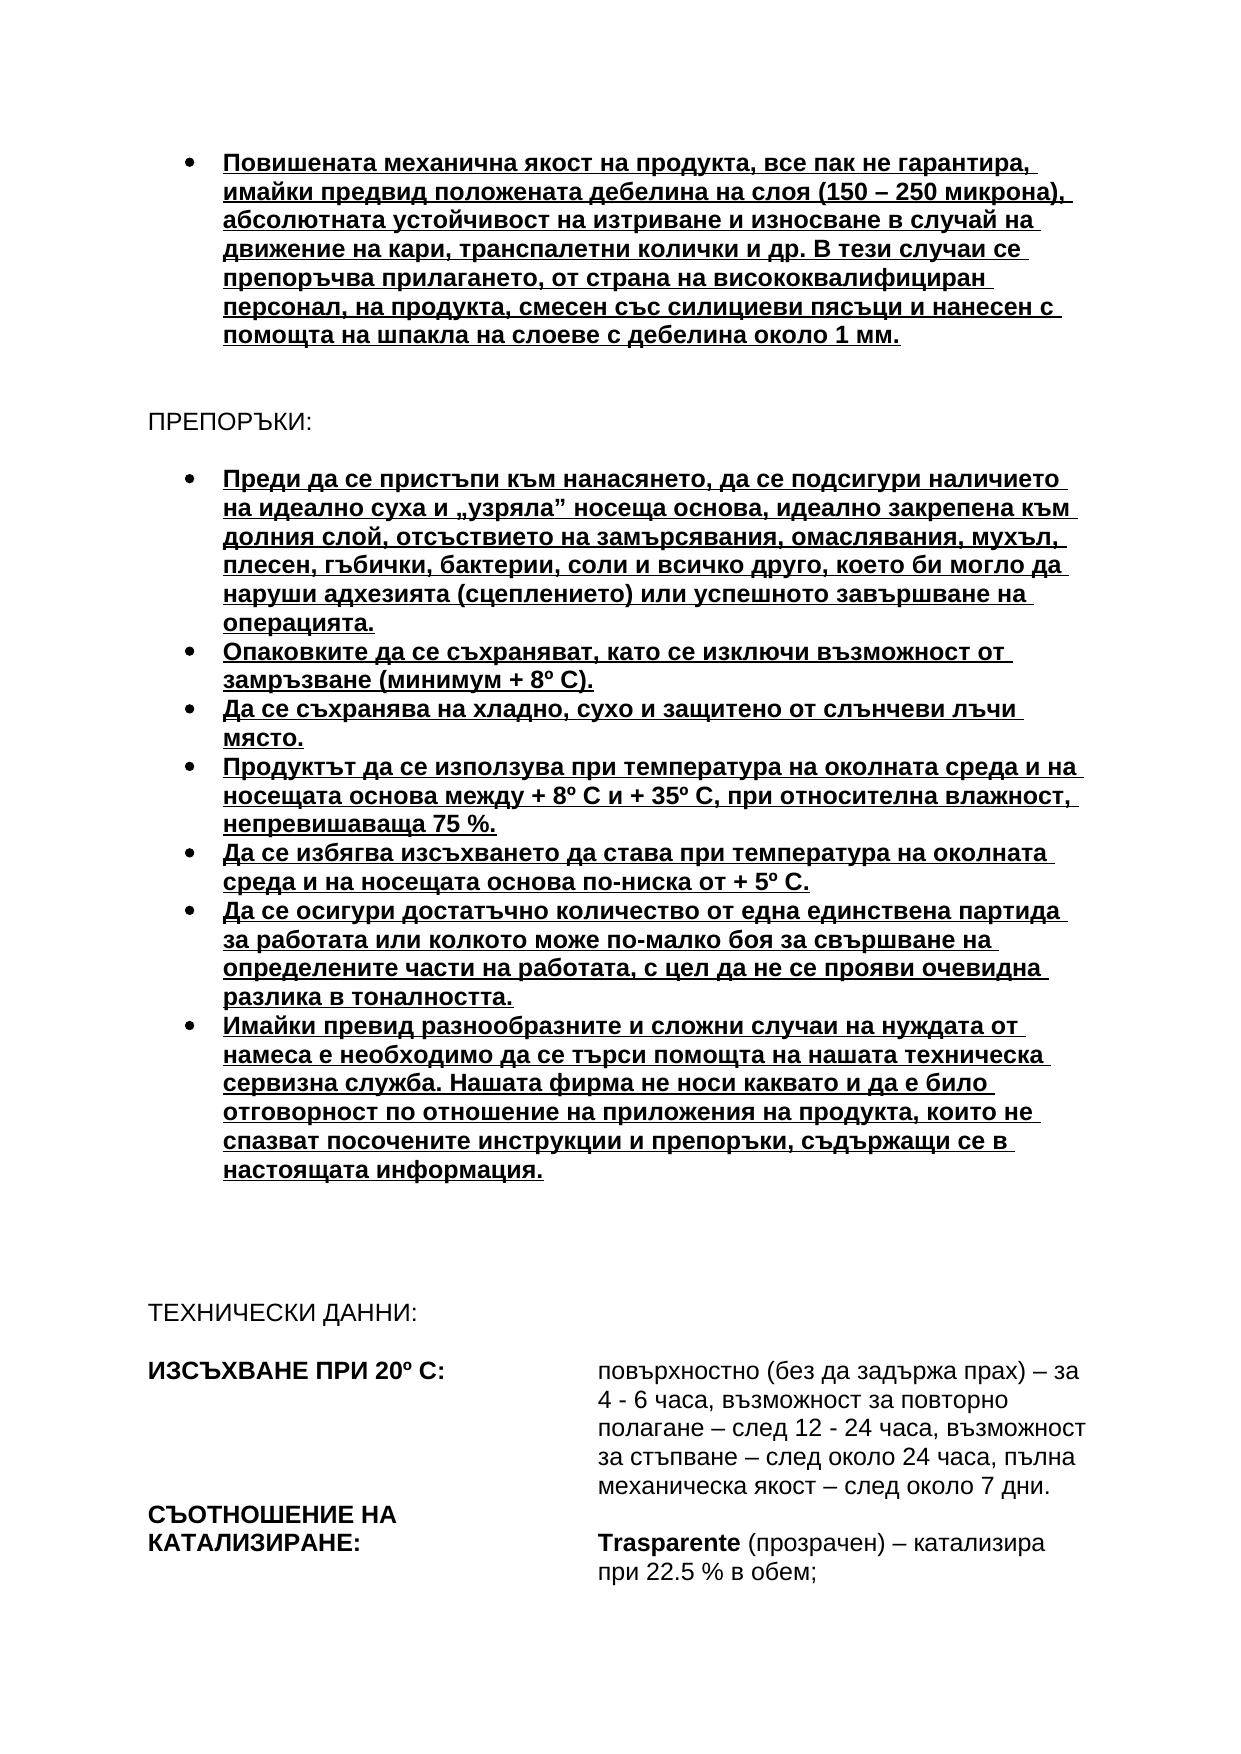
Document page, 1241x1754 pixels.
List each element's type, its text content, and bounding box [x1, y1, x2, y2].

list Имайки превид разнообразните и сложни случаи на нуждата от намеса е необходимо да се търси помощта на нашата техническа сервизна служба. Нашата фирма не носи каквато и да е било отговорност по отношение на приложения на продукта, които не спазват посочените инструкции и препоръки, съдържащи се в настоящата информация. [185, 1011, 1093, 1183]
list Да се осигури достатъчно количество от една единствена партида за работата или колкото може по-малко боя за свършване на определените части на работата, с цел да не се прояви очевидна разлика в тоналността. [185, 896, 1093, 1011]
list Преди да се пристъпи към нанасянето, да се подсигури наличието на идеално суха и „узряла” носеща основа, идеално закрепена към долния слой, отсъствието на замърсявания, омаслявания, мухъл, плесен, гъбички, бактерии, соли и всичко друго, което би могло да наруши адхезията (сцеплението) или успешното завършване на операцията. [185, 464, 1093, 637]
list Продуктът да се използува при температура на околната среда и на носещата основа между + 8º С и + 35º С, при относителна влажност, непревишаваща 75 %. [185, 752, 1093, 838]
text ПРЕПОРЪКИ: [148, 406, 1093, 435]
text КАТАЛИЗИРАНЕ: Trasparente (прозрачен) – катализира при 22.5 % в обем; [148, 1528, 1093, 1586]
list Повишената механична якост на продукта, все пак не гарантира, имайки предвид положената дебелина на слоя (150 – 250 микрона), абсолютната устойчивост на изтриване и износване в случай на движение на кари, транспалетни колички и др. В тези случаи се препоръчва прилагането, от страна на висококвалифициран персонал, на продукта, смесен със силициеви пясъци и нанесен с помощта на шпакла на слоеве с дебелина около 1 мм. [185, 148, 1093, 349]
list Да се съхранява на хладно, сухо и защитено от слънчеви лъчи място. [185, 694, 1093, 752]
list Опаковките да се съхраняват, като се изключи възможност от замръзване (минимум + 8º С). [185, 637, 1093, 694]
text ТЕХНИЧЕСКИ ДАННИ: [148, 1298, 1093, 1327]
text ИЗСЪХВАНЕ ПРИ 20º С: повърхностно (без да задържа прах) – за 4 - 6 часа, възможност за повторно полагане – след 12 - 24 часа, възможност за стъпване – след около 24 часа, пълна механическа якост – след около 7 дни. [148, 1356, 1093, 1500]
text СЪОТНОШЕНИЕ НА [148, 1500, 1093, 1528]
list Да се избягва изсъхването да става при температура на околната среда и на носещата основа по-ниска от + 5º С. [185, 838, 1093, 896]
